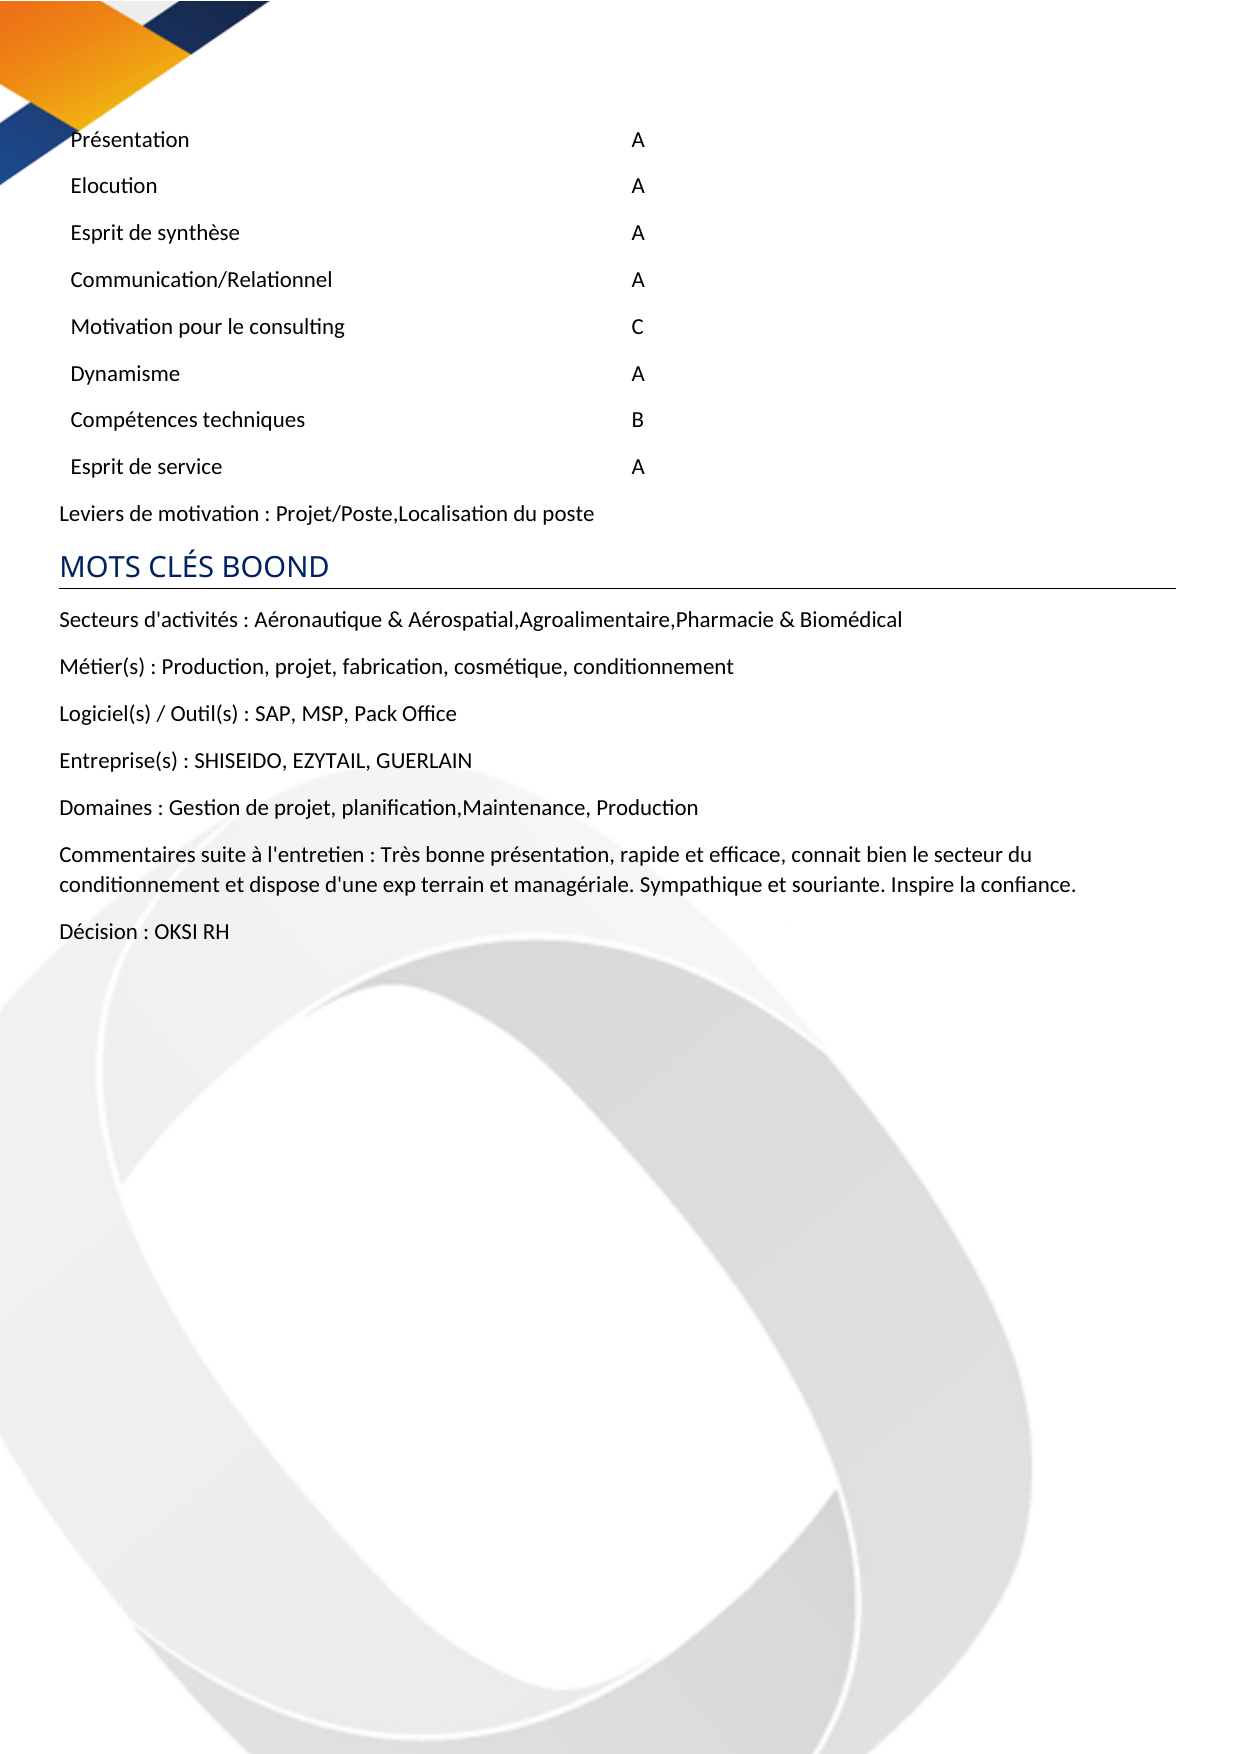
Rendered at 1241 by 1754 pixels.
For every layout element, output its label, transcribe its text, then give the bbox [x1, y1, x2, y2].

text Domaines : Gestion de projet, planification,Maintenance, Production [59, 793, 1181, 821]
table_cell A [620, 359, 1181, 406]
table_cell Elocution [59, 172, 620, 218]
text Logiciel(s) / Outil(s) : SAP, MSP, Pack Office [59, 699, 1181, 727]
table_cell A [620, 172, 1181, 218]
table_cell Esprit de service [59, 452, 620, 499]
table_cell Motivation pour le consulting [59, 312, 620, 359]
table_cell A [620, 265, 1181, 312]
table_cell Communication/Relationnel [59, 265, 620, 312]
text Métier(s) : Production, projet, fabrication, cosmétique, conditionnement [59, 652, 1181, 680]
table_cell Compétences techniques [59, 406, 620, 452]
table_cell A [620, 219, 1181, 265]
picture [0, 719, 1072, 1754]
text Leviers de motivation : Projet/Poste,Localisation du poste [59, 499, 1181, 527]
table_cell Dynamisme [59, 359, 620, 406]
table_header Présentation [59, 125, 620, 172]
table_cell C [620, 312, 1181, 359]
text Commentaires suite à l'entretien : Très bonne présentation, rapide et efficace, connait bien le secteur du conditionnement et dispose d'une exp terrain et managériale. Sympathique et souriante. Inspire la confiance. [59, 840, 1181, 898]
text Secteurs d'activités : Aéronautique & Aérospatial,Agroalimentaire,Pharmacie & Biomédical [59, 605, 1181, 633]
table_cell A [620, 452, 1181, 499]
text Décision : OKSI RH [59, 917, 1181, 945]
table_cell B [620, 406, 1181, 452]
text Entreprise(s) : SHISEIDO, EZYTAIL, GUERLAIN [59, 746, 1181, 774]
table_header A [620, 125, 1181, 172]
table_cell Esprit de synthèse [59, 219, 620, 265]
picture [0, 1, 285, 202]
subtitle Mots Clés Boond [59, 546, 1176, 588]
